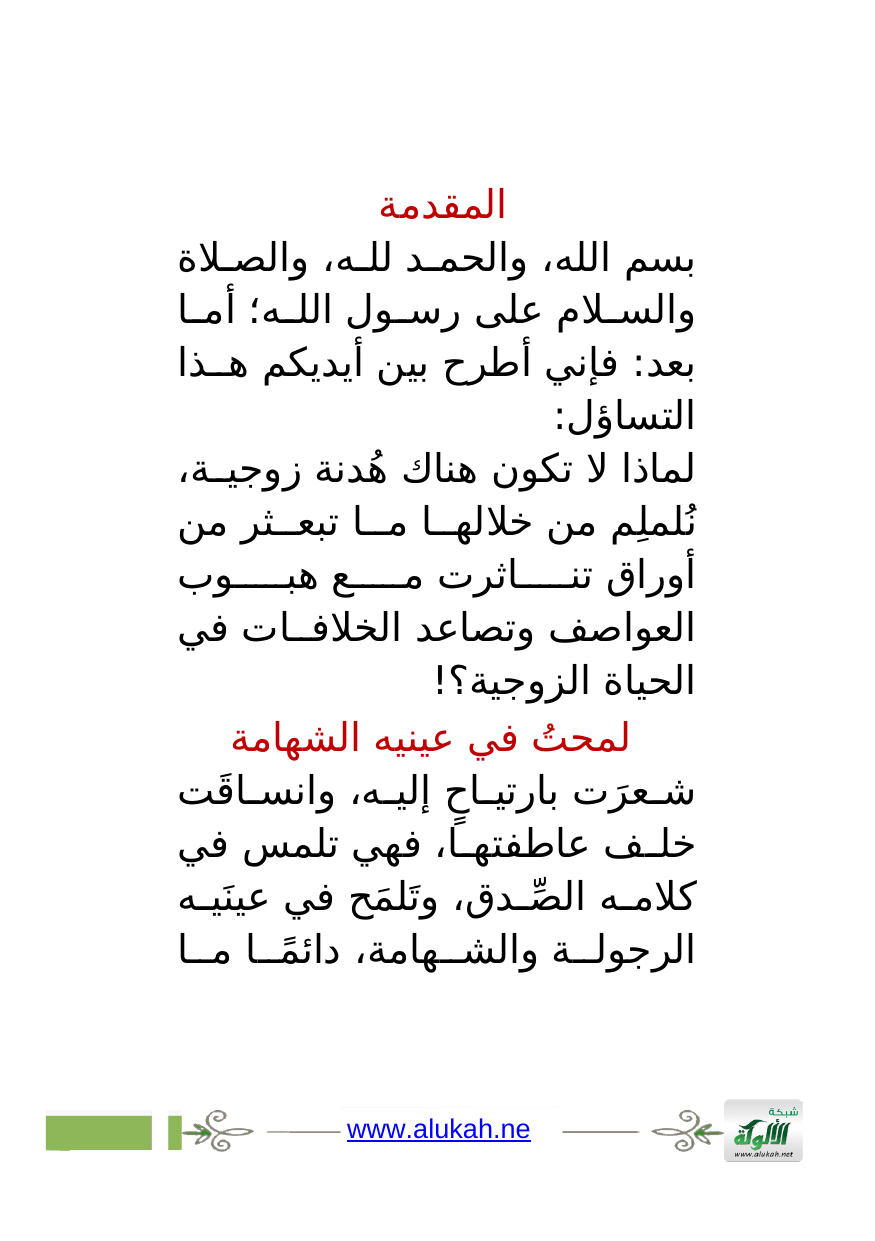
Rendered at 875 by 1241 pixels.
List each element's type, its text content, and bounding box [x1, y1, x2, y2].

subtitle لمحتُ في عينيه الشهامة [177, 715, 697, 761]
subtitle المقدمة [177, 181, 697, 227]
picture [44, 1097, 804, 1166]
text لماذا لا تكون هناك هُدنة زوجية، نُلملِم من خلالها ما تبعثر من أوراق تناثرت مع هبوب العواصف وتصاعد الخلافات في الحياة الزوجية؟! [177, 446, 697, 704]
text بسم الله، والحمد لله، والصلاة والسلام على رسول الله؛ أما بعد: فإني أطرح بين أيديكم هذا التساؤل: [177, 234, 697, 439]
